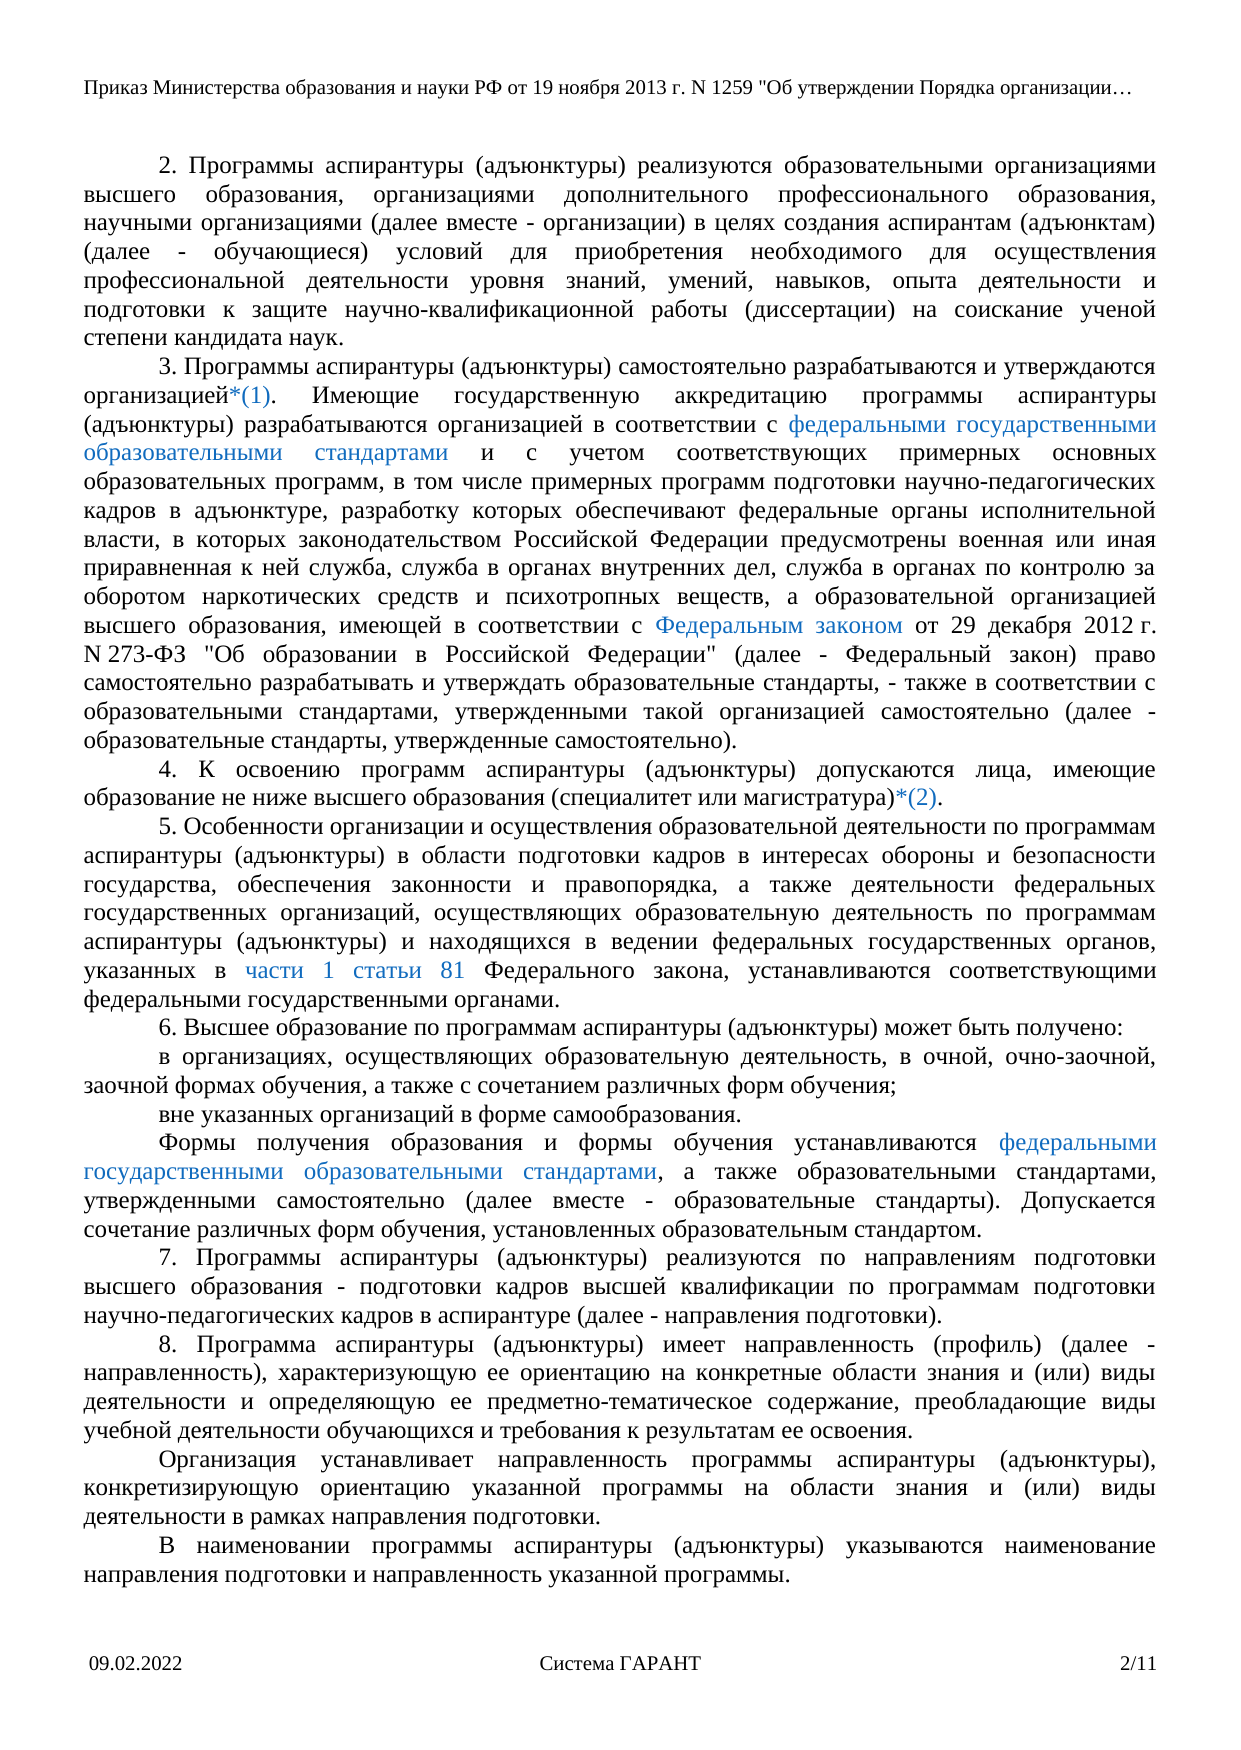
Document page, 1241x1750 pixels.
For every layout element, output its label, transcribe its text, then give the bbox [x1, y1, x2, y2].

text В наименовании программы аспирантуры (адъюнктуры) указываются наименование направления подготовки и направленность указанной программы. [83, 1530, 1157, 1587]
text 4. К освоению программ аспирантуры (адъюнктуры) допускаются лица, имеющие образование не ниже высшего образования (специалитет или магистратура)*(2). [83, 754, 1157, 811]
text Организация устанавливает направленность программы аспирантуры (адъюнктуры), конкретизирующую ориентацию указанной программы на области знания и (или) виды деятельности в рамках направления подготовки. [83, 1444, 1157, 1530]
text 7. Программы аспирантуры (адъюнктуры) реализуются по направлениям подготовки высшего образования - подготовки кадров высшей квалификации по программам подготовки научно-педагогических кадров в аспирантуре (далее - направления подготовки). [83, 1242, 1157, 1329]
text 8. Программа аспирантуры (адъюнктуры) имеет направленность (профиль) (далее - направленность), характеризующую ее ориентацию на конкретные области знания и (или) виды деятельности и определяющую ее предметно-тематическое содержание, преобладающие виды учебной деятельности обучающихся и требования к результатам ее освоения. [83, 1329, 1157, 1444]
text 5. Особенности организации и осуществления образовательной деятельности по программам аспирантуры (адъюнктуры) в области подготовки кадров в интересах обороны и безопасности государства, обеспечения законности и правопорядка, а также деятельности федеральных государственных организаций, осуществляющих образовательную деятельность по программам аспирантуры (адъюнктуры) и находящихся в ведении федеральных государственных органов, указанных в части 1 статьи 81 Федерального закона, устанавливаются соответствующими федеральными государственными органами. [83, 811, 1157, 1012]
text 6. Высшее образование по программам аспирантуры (адъюнктуры) может быть получено: [83, 1012, 1157, 1041]
text вне указанных организаций в форме самообразования. [83, 1099, 1157, 1127]
text 2. Программы аспирантуры (адъюнктуры) реализуются образовательными организациями высшего образования, организациями дополнительного профессионального образования, научными организациями (далее вместе - организации) в целях создания аспирантам (адъюнктам) (далее - обучающиеся) условий для приобретения необходимого для осуществления профессиональной деятельности уровня знаний, умений, навыков, опыта деятельности и подготовки к защите научно-квалификационной работы (диссертации) на соискание ученой степени кандидата наук. [83, 150, 1157, 351]
text 3. Программы аспирантуры (адъюнктуры) самостоятельно разрабатываются и утверждаются организацией*(1). Имеющие государственную аккредитацию программы аспирантуры (адъюнктуры) разрабатываются организацией в соответствии с федеральными государственными образовательными стандартами и с учетом соответствующих примерных основных образовательных программ, в том числе примерных программ подготовки научно-педагогических кадров в адъюнктуре, разработку которых обеспечивают федеральные органы исполнительной власти, в которых законодательством Российской Федерации предусмотрены военная или иная приравненная к ней служба, служба в органах внутренних дел, служба в органах по контролю за оборотом наркотических средств и психотропных веществ, а образовательной организацией высшего образования, имеющей в соответствии с Федеральным законом от 29 декабря 2012 г. N 273-ФЗ "Об образовании в Российской Федерации" (далее - Федеральный закон) право самостоятельно разрабатывать и утверждать образовательные стандарты, - также в соответствии с образовательными стандартами, утвержденными такой организацией самостоятельно (далее - образовательные стандарты, утвержденные самостоятельно). [83, 351, 1157, 754]
text в организациях, осуществляющих образовательную деятельность, в очной, очно-заочной, заочной формах обучения, а также с сочетанием различных форм обучения; [83, 1041, 1157, 1099]
text Формы получения образования и формы обучения устанавливаются федеральными государственными образовательными стандартами, а также образовательными стандартами, утвержденными самостоятельно (далее вместе - образовательные стандарты). Допускается сочетание различных форм обучения, установленных образовательным стандартом. [83, 1127, 1157, 1242]
